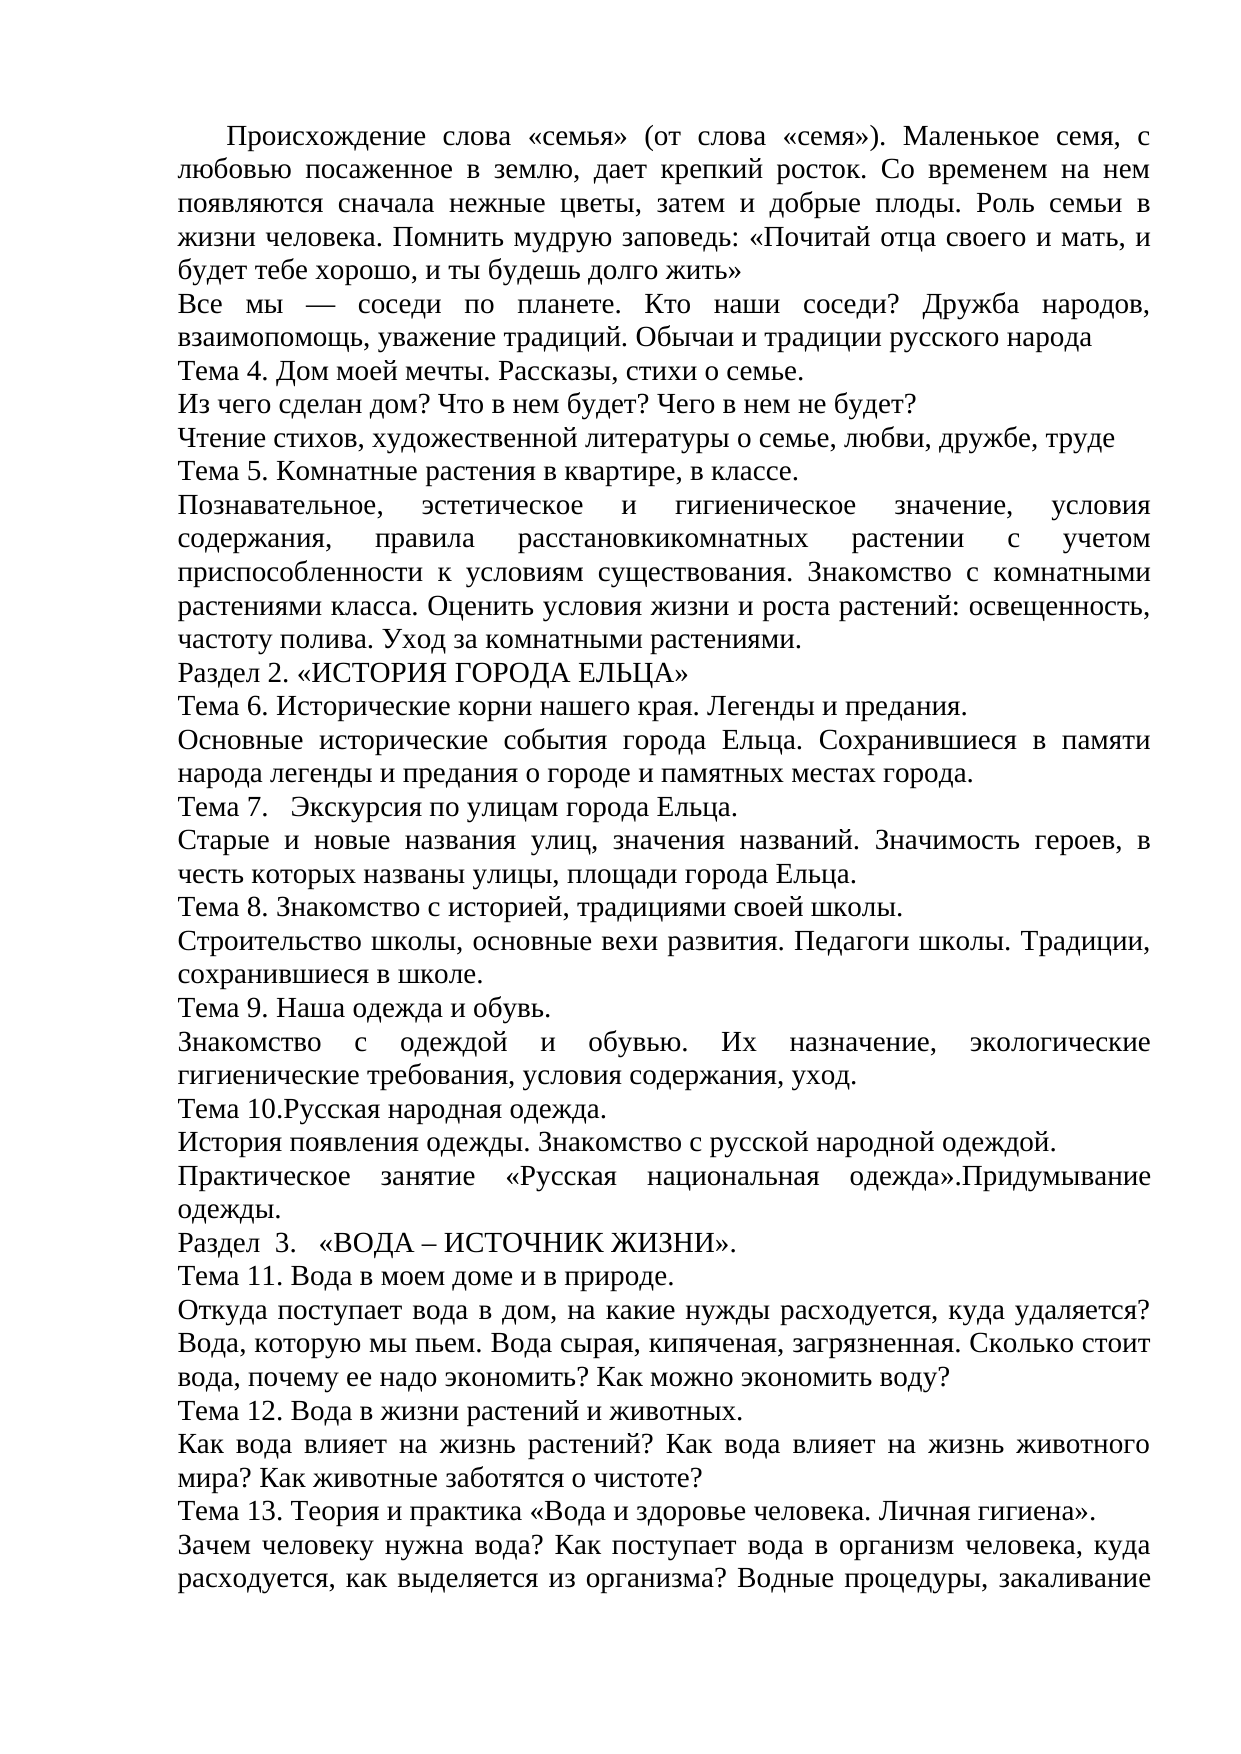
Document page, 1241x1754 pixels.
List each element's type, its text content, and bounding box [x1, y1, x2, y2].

text Тема 6. Исторические корни нашего края. Легенды и предания. [177, 688, 1152, 722]
text Тема 4. Дом моей мечты. Рассказы, стихи о семье. [177, 353, 1152, 386]
text Познавательное, эстетическое и гигиеническое значение, условия содержания, правила расстановкикомнатных растении с учетом приспособленности к условиям существования. Знакомство с комнатными растениями класса. Оценить условия жизни и роста растений: освещенность, частоту полива. Уход за комнатными растениями. [177, 487, 1152, 655]
text Как вода влияет на жизнь растений? Как вода влияет на жизнь животного мира? Как животные заботятся о чистоте? [177, 1426, 1152, 1493]
text История появления одежды. Знакомство с русской народной одеждой. [177, 1124, 1152, 1158]
text Откуда поступает вода в дом, на какие нужды расходуется, куда удаляется? Вода, которую мы пьем. Вода сырая, кипяченая, загрязненная. Сколько стоит вода, почему ее надо экономить? Как можно экономить воду? [177, 1292, 1152, 1393]
text Все мы — соседи по планете. Кто наши соседи? Дружба народов, взаимопомощь, уважение традиций. Обычаи и традиции русского народа [177, 286, 1152, 353]
text Старые и новые названия улиц, значения названий. Значимость героев, в честь которых названы улицы, площади города Ельца. [177, 822, 1152, 889]
text Чтение стихов, художественной литературы о семье, любви, дружбе, труде [177, 420, 1152, 453]
text Знакомство с одеждой и обувью. Их назначение, экологические гигиенические требования, условия содержания, уход. [177, 1024, 1152, 1091]
text Тема 9. Наша одежда и обувь. [177, 990, 1152, 1024]
text Тема 8. Знакомство с историей, традициями своей школы. [177, 889, 1152, 923]
text Раздел 2. «ИСТОРИЯ ГОРОДА ЕЛЬЦА» [177, 655, 1152, 688]
text Из чего сделан дом? Что в нем будет? Чего в нем не будет? [177, 386, 1152, 420]
text Основные исторические события города Ельца. Сохранившиеся в памяти народа легенды и предания о городе и памятных местах города. [177, 722, 1152, 789]
text Тема 7. Экскурсия по улицам города Ельца. [177, 789, 1152, 822]
text Тема 10.Русская народная одежда. [177, 1091, 1152, 1124]
text Строительство школы, основные вехи развития. Педагоги школы. Традиции, сохранившиеся в школе. [177, 923, 1152, 990]
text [177, 1527, 1152, 1594]
text Раздел 3. «ВОДА – ИСТОЧНИК ЖИЗНИ». [177, 1225, 1152, 1258]
text Тема 5. Комнатные растения в квартире, в классе. [177, 453, 1152, 487]
text Тема 13. Теория и практика «Вода и здоровье человека. Личная гигиена». [177, 1493, 1152, 1527]
text Тема 12. Вода в жизни растений и животных. [177, 1393, 1152, 1426]
text Тема 11. Вода в моем доме и в природе. [177, 1258, 1152, 1292]
text Практическое занятие «Русская национальная одежда».Придумывание одежды. [177, 1158, 1152, 1225]
text Происхождение слова «семья» (от слова «семя»). Маленькое семя, с любовью посаженное в землю, дает крепкий росток. Со временем на нем появляются сначала нежные цветы, затем и добрые плоды. Роль семьи в жизни человека. Помнить мудрую заповедь: «Почитай отца своего и мать, и будет тебе хорошо, и ты будешь долго жить» [177, 118, 1152, 286]
